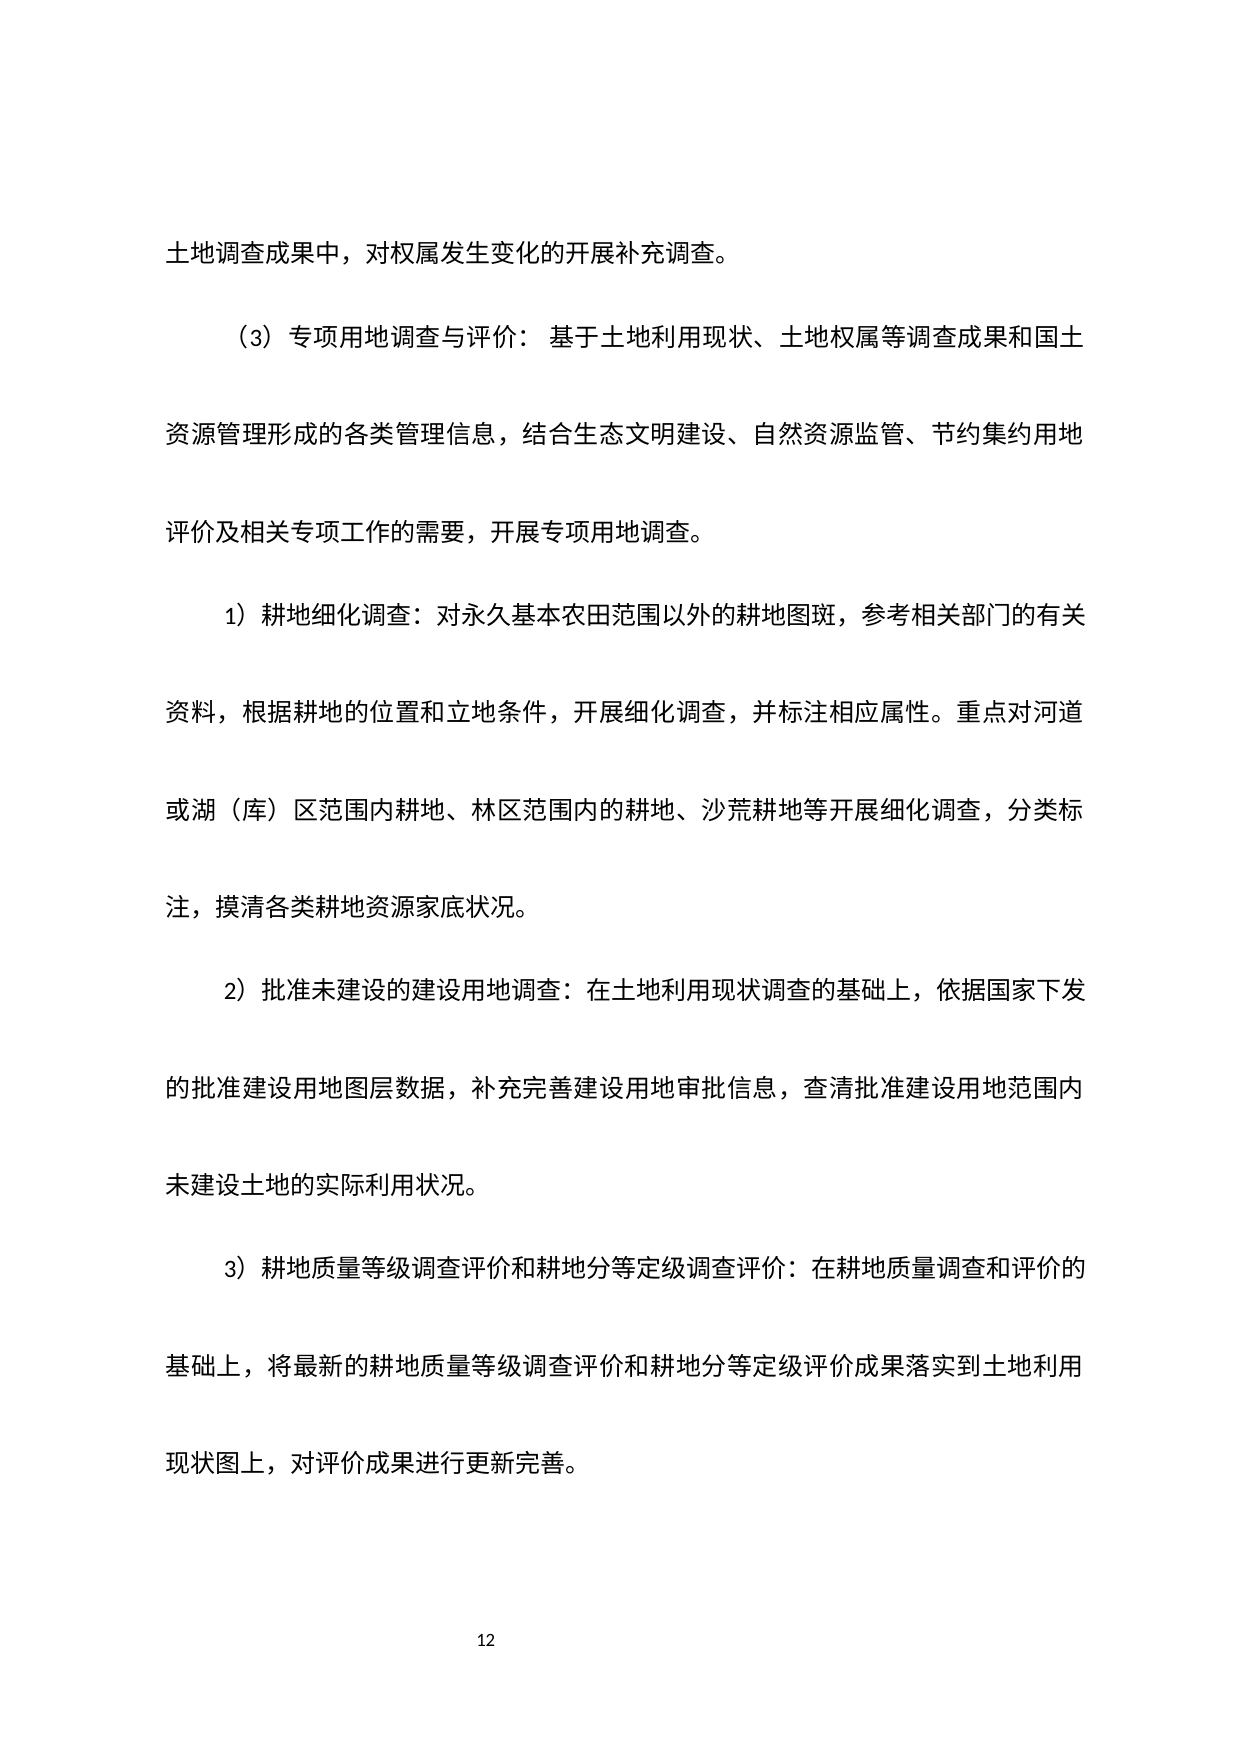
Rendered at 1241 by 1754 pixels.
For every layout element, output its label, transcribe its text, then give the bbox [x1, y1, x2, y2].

text 2）批准未建设的建设用地调查：在土地利用现状调查的基础上，依据国家下发的批准建设用地图层数据，补充完善建设用地审批信息，查清批准建设用地范围内未建设土地的实际利用状况。 [165, 956, 1087, 1216]
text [165, 219, 1087, 284]
text （3）专项用地调查与评价： 基于土地利用现状、土地权属等调查成果和国土资源管理形成的各类管理信息，结合生态文明建设、自然资源监管、节约集约用地评价及相关专项工作的需要，开展专项用地调查。 [165, 303, 1087, 563]
text 1）耕地细化调查：对永久基本农田范围以外的耕地图斑，参考相关部门的有关资料，根据耕地的位置和立地条件，开展细化调查，并标注相应属性。重点对河道或湖（库）区范围内耕地、林区范围内的耕地、沙荒耕地等开展细化调查，分类标注，摸清各类耕地资源家底状况。 [165, 581, 1087, 938]
text 3）耕地质量等级调查评价和耕地分等定级调查评价：在耕地质量调查和评价的基础上，将最新的耕地质量等级调查评价和耕地分等定级评价成果落实到土地利用现状图上，对评价成果进行更新完善。 [165, 1234, 1087, 1494]
